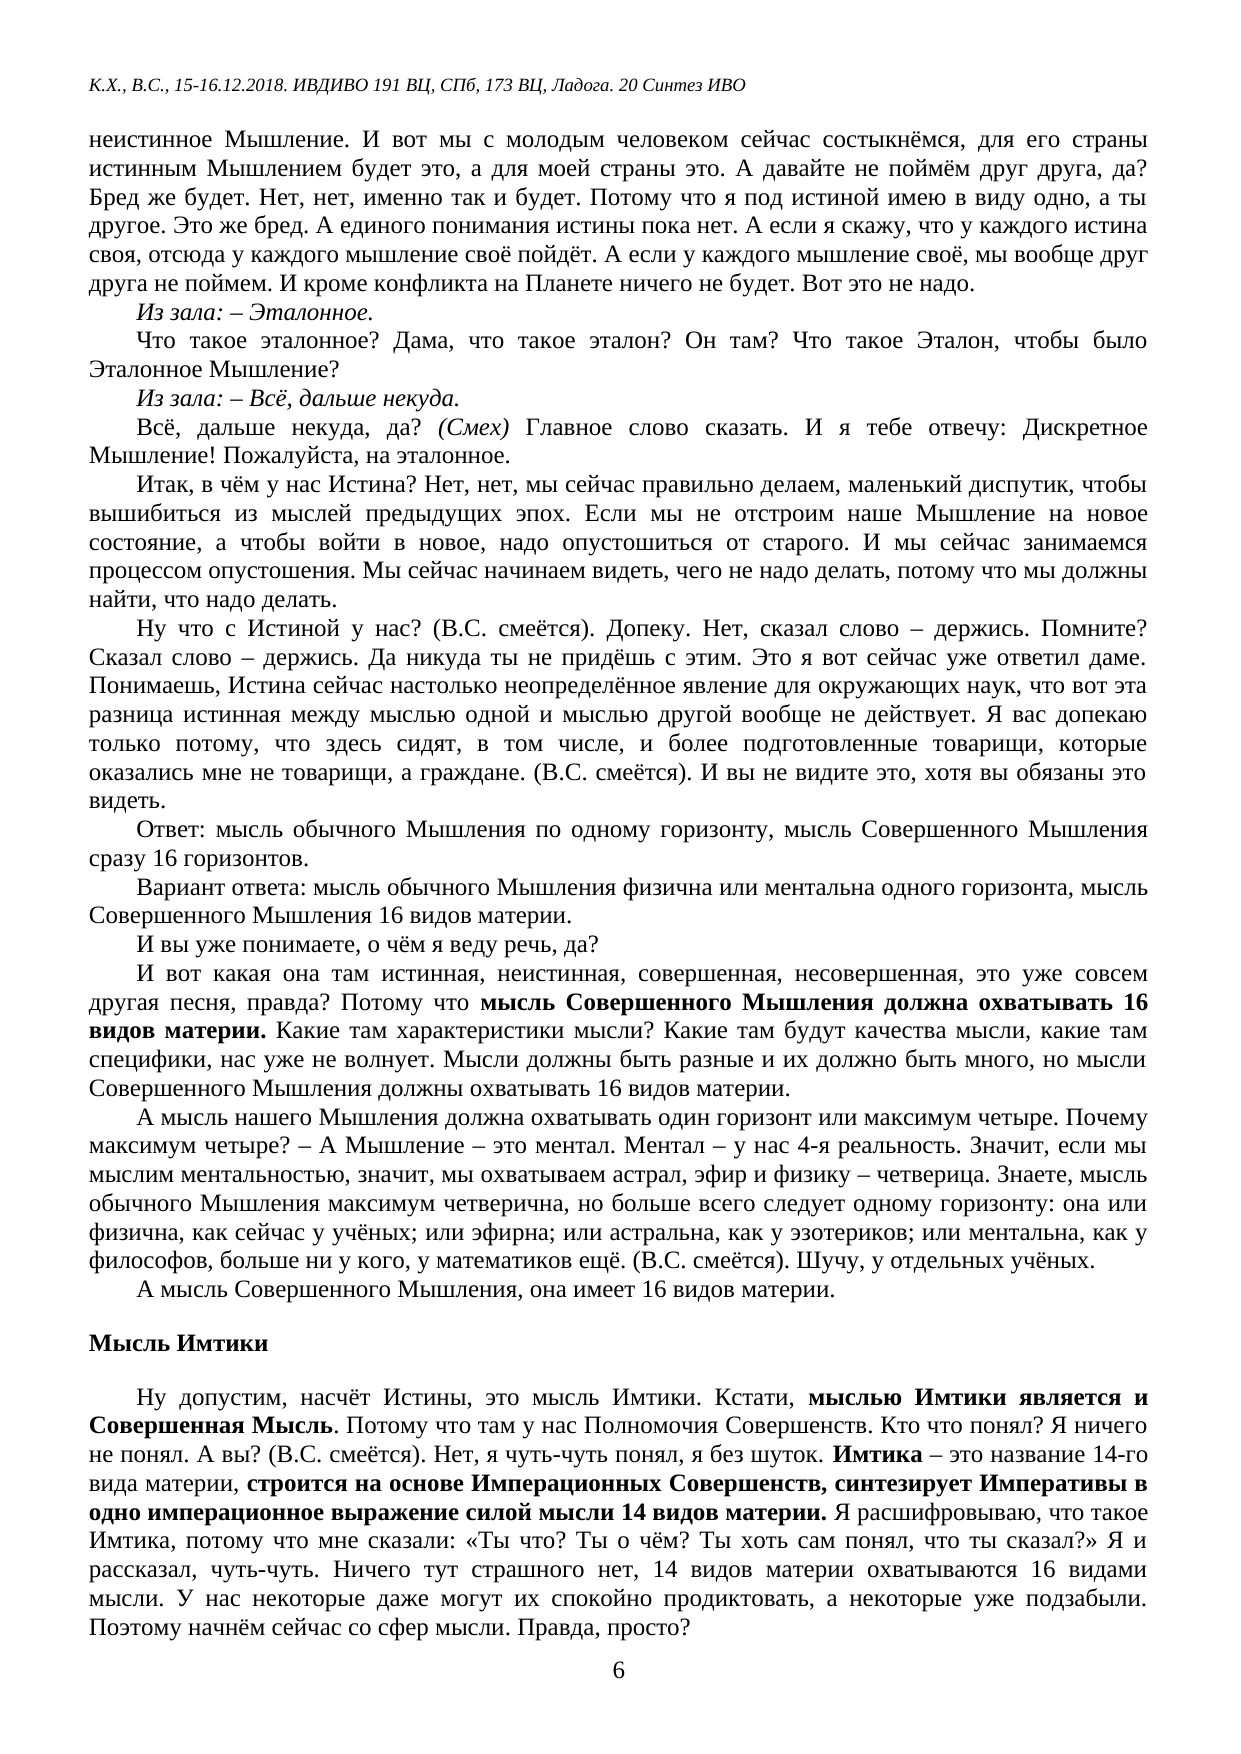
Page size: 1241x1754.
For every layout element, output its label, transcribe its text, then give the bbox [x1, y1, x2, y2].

text Что такое эталонное? Дама, что такое эталон? Он там? Что такое Эталон, чтобы было Эталонное Мышление? [89, 325, 1149, 383]
text А мысль Совершенного Мышления, она имеет 16 видов материи. [89, 1274, 1149, 1303]
text И вы уже понимаете, о чём я веду речь, да? [89, 929, 1149, 958]
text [89, 124, 1149, 297]
text Мысль Имтики [89, 1328, 1149, 1357]
text А мысль нашего Мышления должна охватывать один горизонт или максимум четыре. Почему максимум четыре? – А Мышление – это ментал. Ментал – у нас 4-я реальность. Значит, если мы мыслим ментальностью, значит, мы охватываем астрал, эфир и физику – четверица. Знаете, мысль обычного Мышления максимум четверична, но больше всего следует одному горизонту: она или физична, как сейчас у учёных; или эфирна; или астральна, как у эзотериков; или ментальна, как у философов, больше ни у кого, у математиков ещё. (В.С. смеётся). Шучу, у отдельных учёных. [89, 1102, 1149, 1274]
text Всё, дальше некуда, да? (Смех) Главное слово сказать. И я тебе отвечу: Дискретное Мышление! Пожалуйста, на эталонное. [89, 412, 1149, 469]
text Ну допустим, насчёт Истины, это мысль Имтики. Кстати, мыслью Имтики является и Совершенная Мысль. Потому что там у нас Полномочия Совершенств. Кто что понял? Я ничего не понял. А вы? (В.С. смеётся). Нет, я чуть-чуть понял, я без шуток. Имтика – это название 14-го вида материи, строится на основе Имперационных Совершенств, синтезирует Императивы в одно имперационное выражение силой мысли 14 видов материи. Я расшифровываю, что такое Имтика, потому что мне сказали: «Ты что? Ты о чём? Ты хоть сам понял, что ты сказал?» Я и рассказал, чуть-чуть. Ничего тут страшного нет, 14 видов материи охватываются 16 видами мысли. У нас некоторые даже могут их спокойно продиктовать, а некоторые уже подзабыли. Поэтому начнём сейчас со сфер мысли. Правда, просто? [89, 1382, 1149, 1640]
text Ну что с Истиной у нас? (В.С. смеётся). Допеку. Нет, сказал слово – держись. Помните? Сказал слово – держись. Да никуда ты не придёшь с этим. Это я вот сейчас уже ответил даме. Понимаешь, Истина сейчас настолько неопределённое явление для окружающих наук, что вот эта разница истинная между мыслью одной и мыслью другой вообще не действует. Я вас допекаю только потому, что здесь сидят, в том числе, и более подготовленные товарищи, которые оказались мне не товарищи, а граждане. (В.С. смеётся). И вы не видите это, хотя вы обязаны это видеть. [89, 613, 1149, 814]
text Вариант ответа: мысль обычного Мышления физична или ментальна одного горизонта, мысль Совершенного Мышления 16 видов материи. [89, 872, 1149, 929]
text Итак, в чём у нас Истина? Нет, нет, мы сейчас правильно делаем, маленький диспутик, чтобы вышибиться из мыслей предыдущих эпох. Если мы не отстроим наше Мышление на новое состояние, а чтобы войти в новое, надо опустошиться от старого. И мы сейчас занимаемся процессом опустошения. Мы сейчас начинаем видеть, чего не надо делать, потому что мы должны найти, что надо делать. [89, 469, 1149, 613]
text Ответ: мысль обычного Мышления по одному горизонту, мысль Совершенного Мышления сразу 16 горизонтов. [89, 814, 1149, 872]
text Из зала: – Всё, дальше некуда. [89, 383, 1149, 412]
text Из зала: – Эталонное. [89, 297, 1149, 325]
text И вот какая она там истинная, неистинная, совершенная, несовершенная, это уже совсем другая песня, правда? Потому что мысль Совершенного Мышления должна охватывать 16 видов материи. Какие там характеристики мысли? Какие там будут качества мысли, какие там специфики, нас уже не волнует. Мысли должны быть разные и их должно быть много, но мысли Совершенного Мышления должны охватывать 16 видов материи. [89, 958, 1149, 1102]
